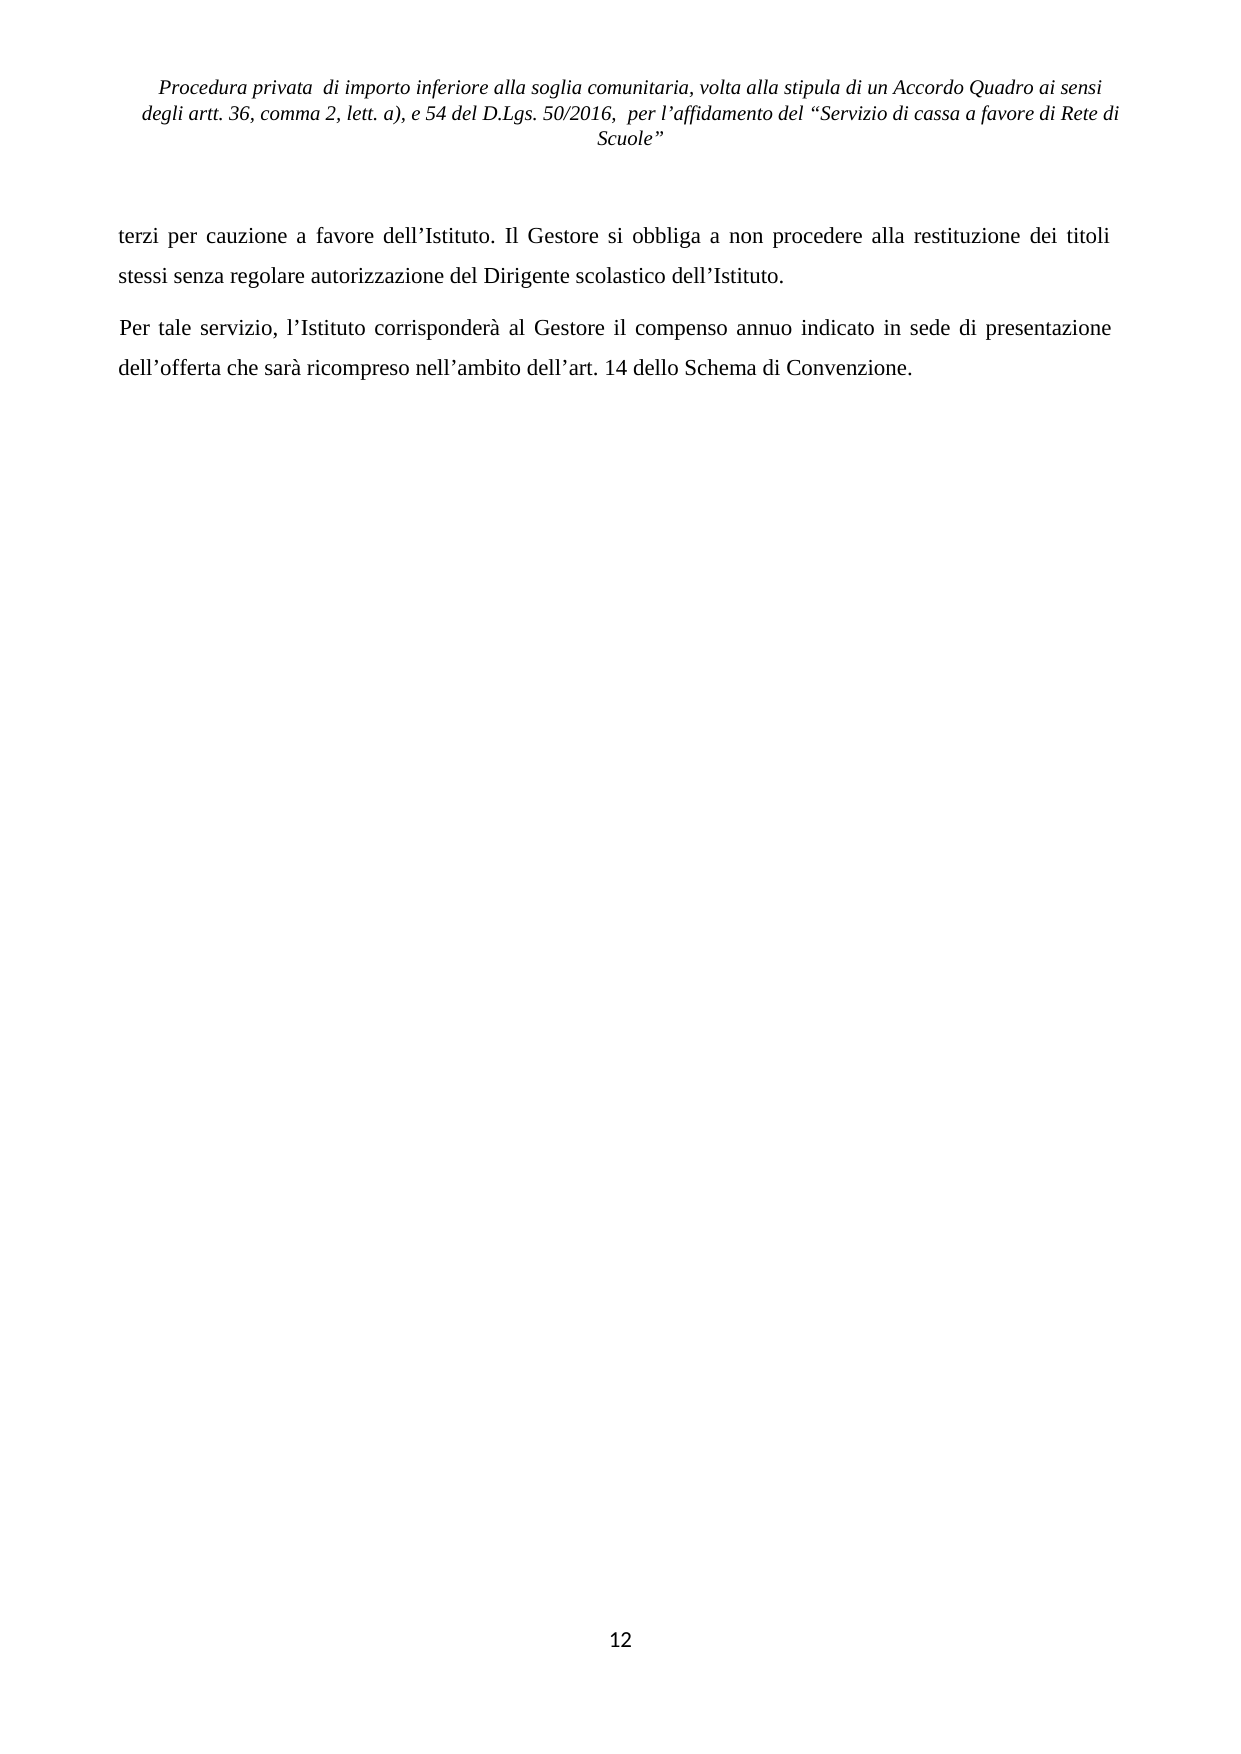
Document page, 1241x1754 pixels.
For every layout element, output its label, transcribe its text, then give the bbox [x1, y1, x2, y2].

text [118, 223, 1113, 288]
text Per tale servizio, l’Istituto corrisponderà al Gestore il compenso annuo indicato in sede di presentazione dell’offerta che sarà ricompreso nell’ambito dell’art. 14 dello Schema di Convenzione. [118, 314, 1113, 380]
